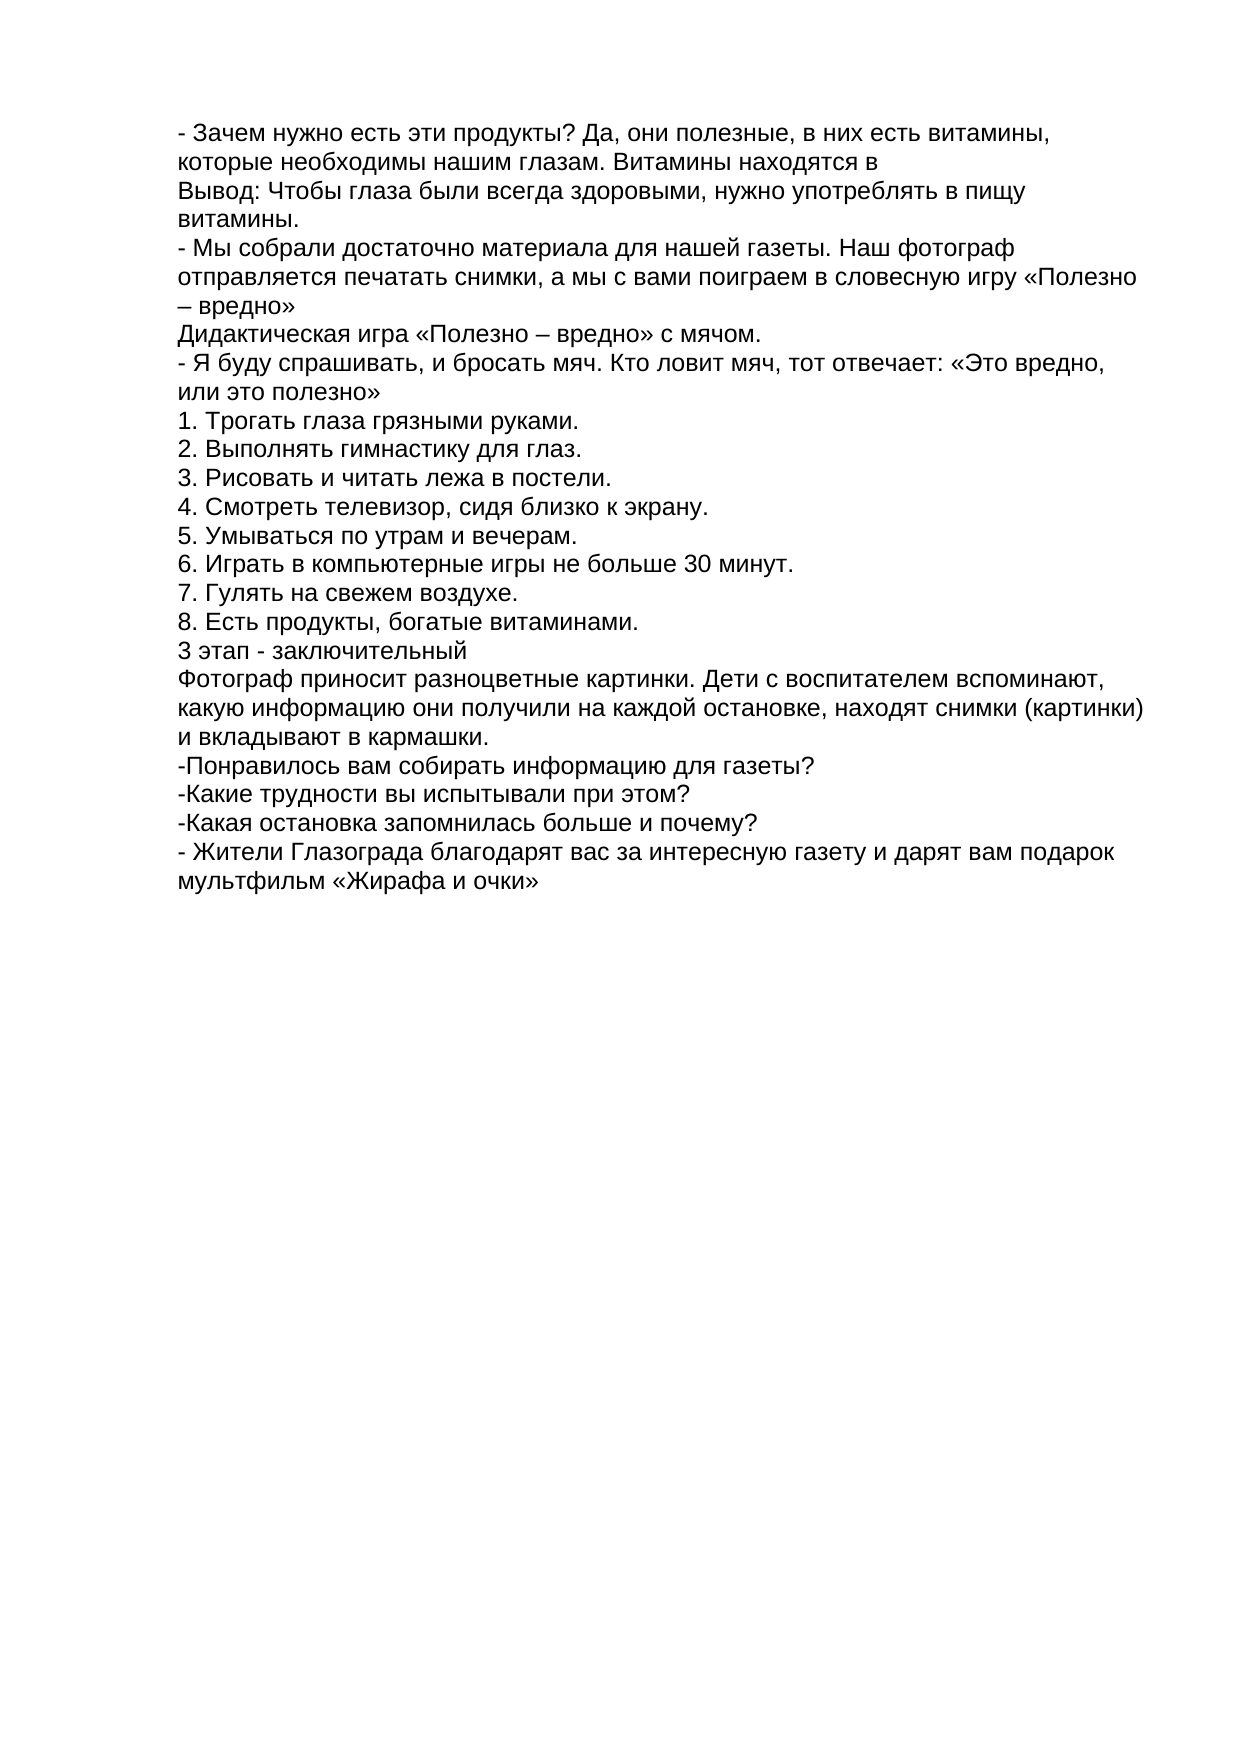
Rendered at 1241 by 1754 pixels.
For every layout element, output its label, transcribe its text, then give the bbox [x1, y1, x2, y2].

text -Понравилось вам собирать информацию для газеты? [177, 751, 1152, 779]
text Вывод: Чтобы глаза были всегда здоровыми, нужно употреблять в пищу витамины. [177, 176, 1152, 233]
text 4. Смотреть телевизор, сидя близко к экрану. [177, 492, 1152, 521]
text 7. Гулять на свежем воздухе. [177, 578, 1152, 607]
text 3 этап - заключительный [177, 636, 1152, 664]
text - Мы собрали достаточно материала для нашей газеты. Наш фотограф отправляется печатать снимки, а мы с вами поиграем в словесную игру «Полезно – вредно» [177, 233, 1152, 319]
text - Жители Глазограда благодарят вас за интересную газету и дарят вам подарок мультфильм «Жирафа и очки» [177, 837, 1152, 894]
text 2. Выполнять гимнастику для глаз. [177, 434, 1152, 463]
text 3. Рисовать и читать лежа в постели. [177, 463, 1152, 492]
text -Какая остановка запомнилась больше и почему? [177, 808, 1152, 837]
text -Какие трудности вы испытывали при этом? [177, 779, 1152, 808]
text 6. Играть в компьютерные игры не больше 30 минут. [177, 549, 1152, 578]
text Дидактическая игра «Полезно – вредно» с мячом. [177, 319, 1152, 348]
text 1. Трогать глаза грязными руками. [177, 406, 1152, 434]
text 8. Есть продукты, богатые витаминами. [177, 607, 1152, 636]
text - Зачем нужно есть эти продукты? Да, они полезные, в них есть витамины, которые необходимы нашим глазам. Витамины находятся в [177, 118, 1152, 176]
text Фотограф приносит разноцветные картинки. Дети с воспитателем вспоминают, какую информацию они получили на каждой остановке, находят снимки (картинки) и вкладывают в кармашки. [177, 664, 1152, 751]
text - Я буду спрашивать, и бросать мяч. Кто ловит мяч, тот отвечает: «Это вредно, или это полезно» [177, 348, 1152, 406]
text 5. Умываться по утрам и вечерам. [177, 521, 1152, 549]
